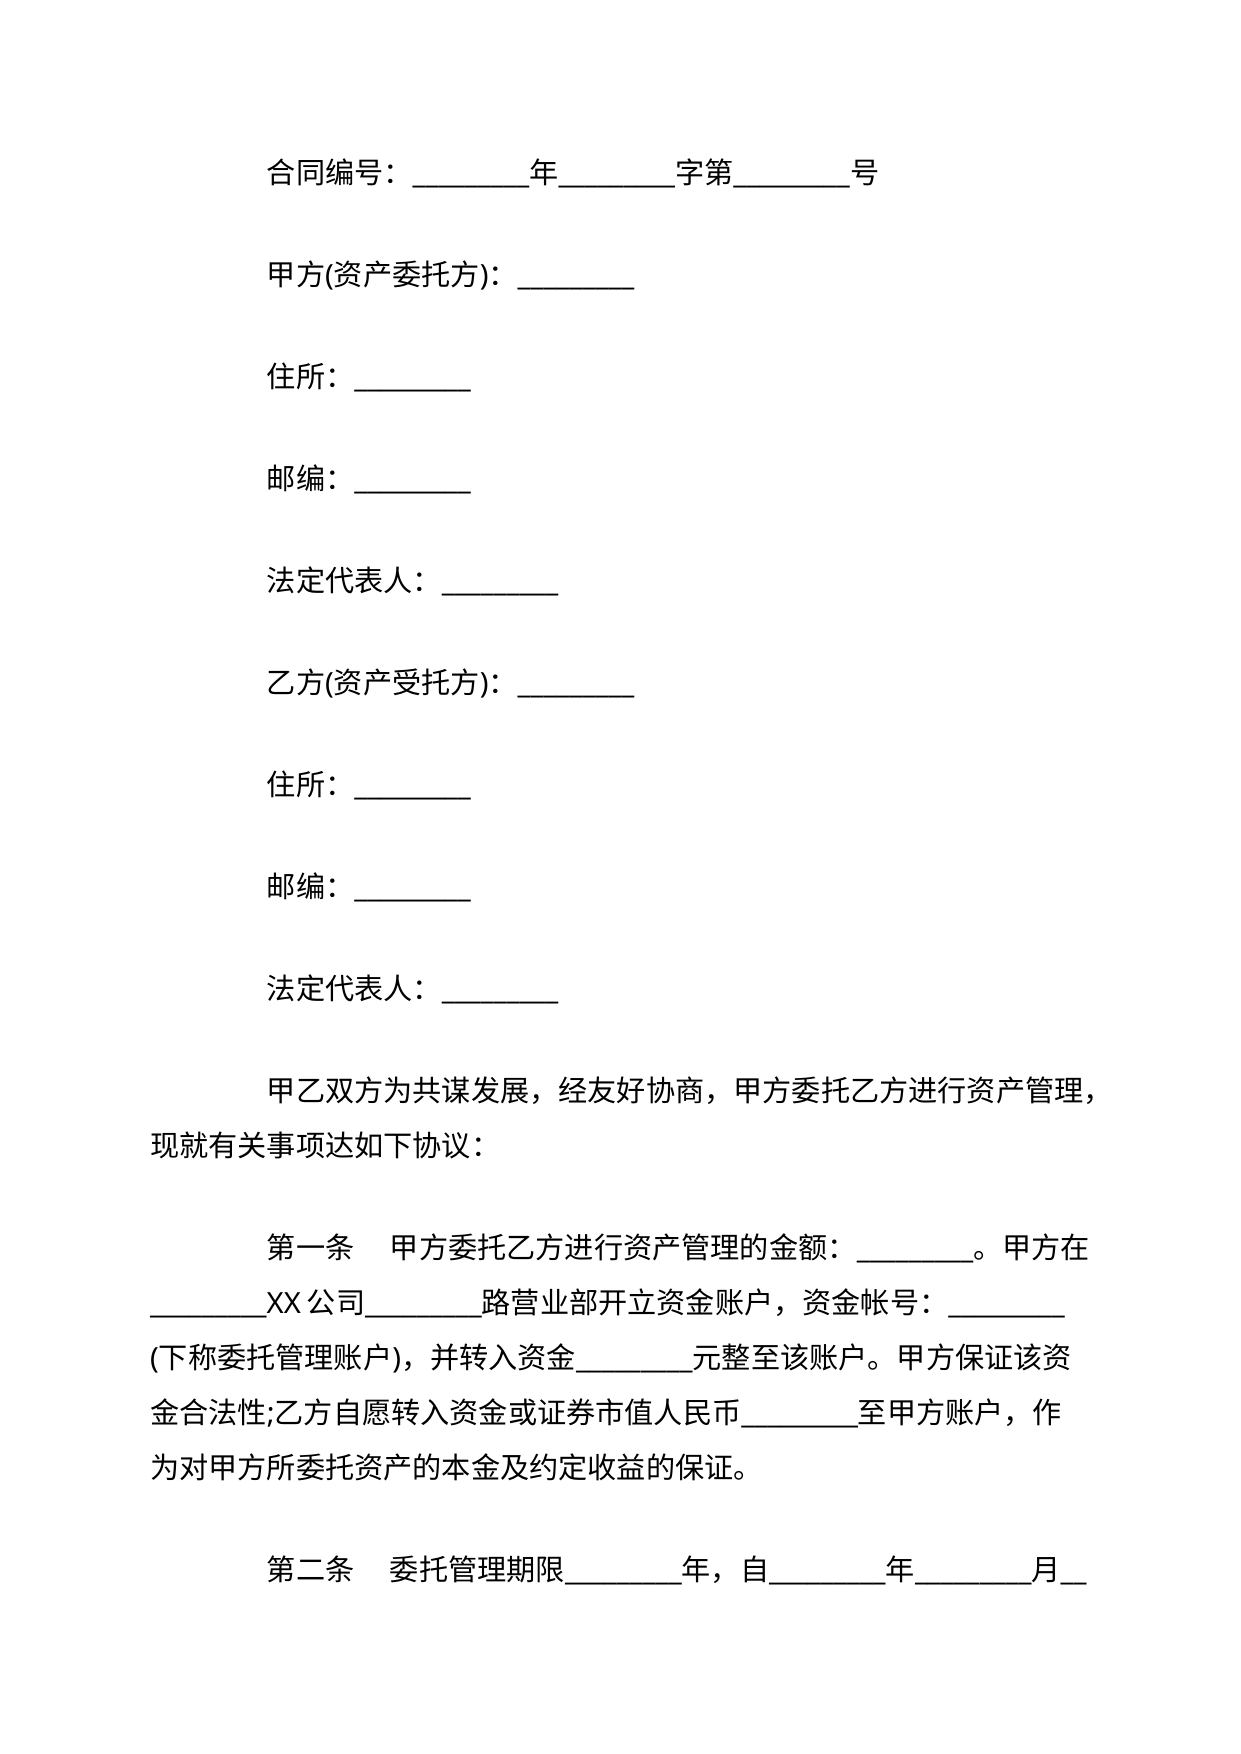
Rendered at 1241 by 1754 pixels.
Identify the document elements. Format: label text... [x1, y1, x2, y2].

text 邮编：_________ [150, 456, 1090, 498]
text 甲乙双方为共谋发展，经友好协商，甲方委托乙方进行资产管理，现就有关事项达如下协议： [150, 1068, 1090, 1165]
text 邮编：_________ [150, 864, 1090, 906]
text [150, 1546, 1090, 1589]
text 甲方(资产委托方)：_________ [150, 252, 1090, 294]
text 住所：_________ [150, 762, 1090, 804]
text 乙方(资产受托方)：_________ [150, 660, 1090, 702]
text 合同编号：_________年_________字第_________号 [150, 150, 1090, 192]
text 法定代表人：_________ [150, 966, 1090, 1008]
text 法定代表人：_________ [150, 558, 1090, 600]
text 住所：_________ [150, 354, 1090, 396]
text 第一条 甲方委托乙方进行资产管理的金额：_________。甲方在_________XX公司_________路营业部开立资金账户，资金帐号：_________(下称委托管理账户)，并转入资金_________元整至该账户。甲方保证该资金合法性;乙方自愿转入资金或证券市值人民币_________至甲方账户，作为对甲方所委托资产的本金及约定收益的保证。 [150, 1224, 1090, 1487]
